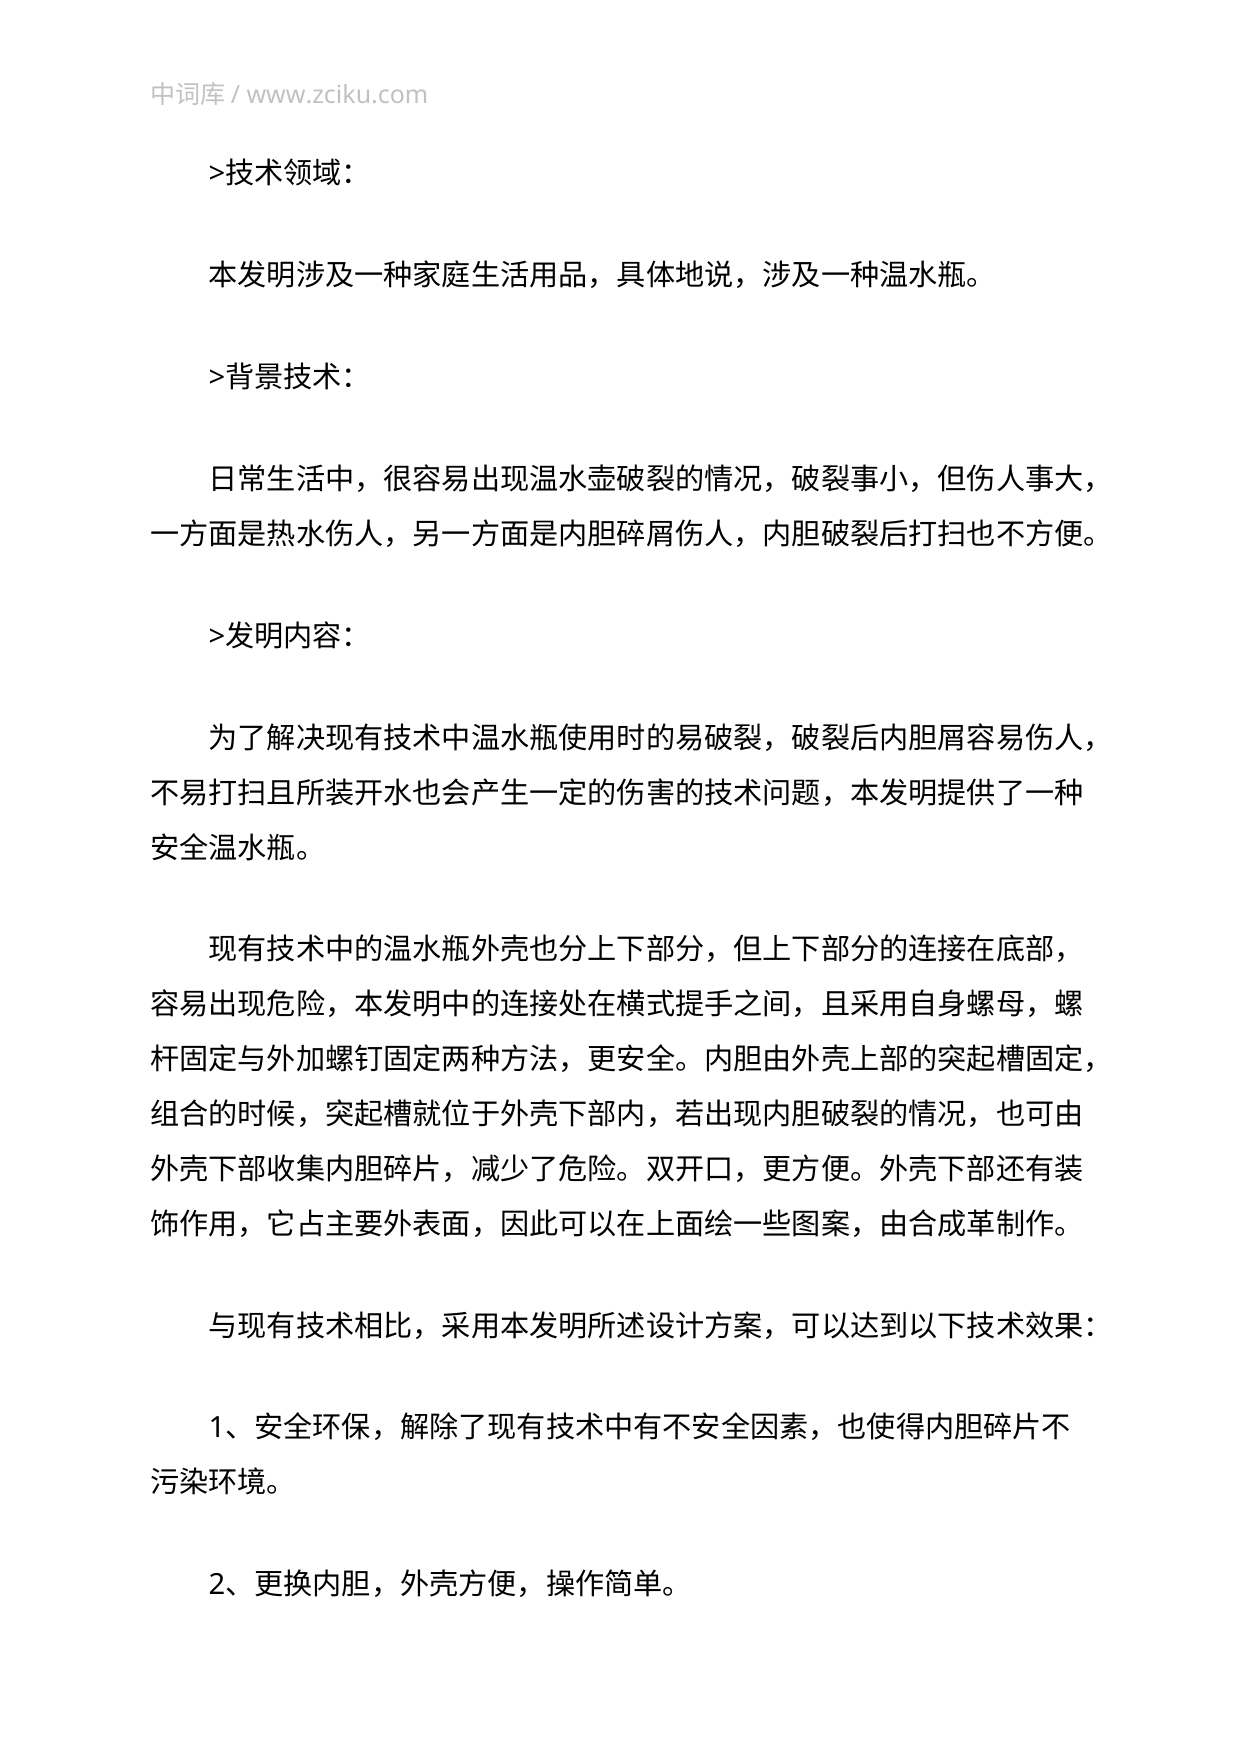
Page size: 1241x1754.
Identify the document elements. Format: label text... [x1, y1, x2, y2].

text >背景技术： [150, 354, 1090, 396]
text 为了解决现有技术中温水瓶使用时的易破裂，破裂后内胆屑容易伤人，不易打扫且所装开水也会产生一定的伤害的技术问题，本发明提供了一种安全温水瓶。 [150, 714, 1090, 866]
text 现有技术中的温水瓶外壳也分上下部分，但上下部分的连接在底部，容易出现危险，本发明中的连接处在横式提手之间，且采用自身螺母，螺杆固定与外加螺钉固定两种方法，更安全。内胆由外壳上部的突起槽固定，组合的时候，突起槽就位于外壳下部内，若出现内胆破裂的情况，也可由外壳下部收集内胆碎片，减少了危险。双开口，更方便。外壳下部还有装饰作用，它占主要外表面，因此可以在上面绘一些图案，由合成革制作。 [150, 926, 1090, 1243]
text 2、更换内胆，外壳方便，操作简单。 [150, 1561, 1090, 1603]
text 与现有技术相比，采用本发明所述设计方案，可以达到以下技术效果： [150, 1302, 1090, 1344]
text 1、安全环保，解除了现有技术中有不安全因素，也使得内胆碎片不污染环境。 [150, 1404, 1090, 1501]
text 本发明涉及一种家庭生活用品，具体地说，涉及一种温水瓶。 [150, 252, 1090, 294]
text >技术领域： [150, 150, 1090, 192]
text >发明内容： [150, 612, 1090, 655]
text 日常生活中，很容易出现温水壶破裂的情况，破裂事小，但伤人事大，一方面是热水伤人，另一方面是内胆碎屑伤人，内胆破裂后打扫也不方便。 [150, 456, 1090, 553]
